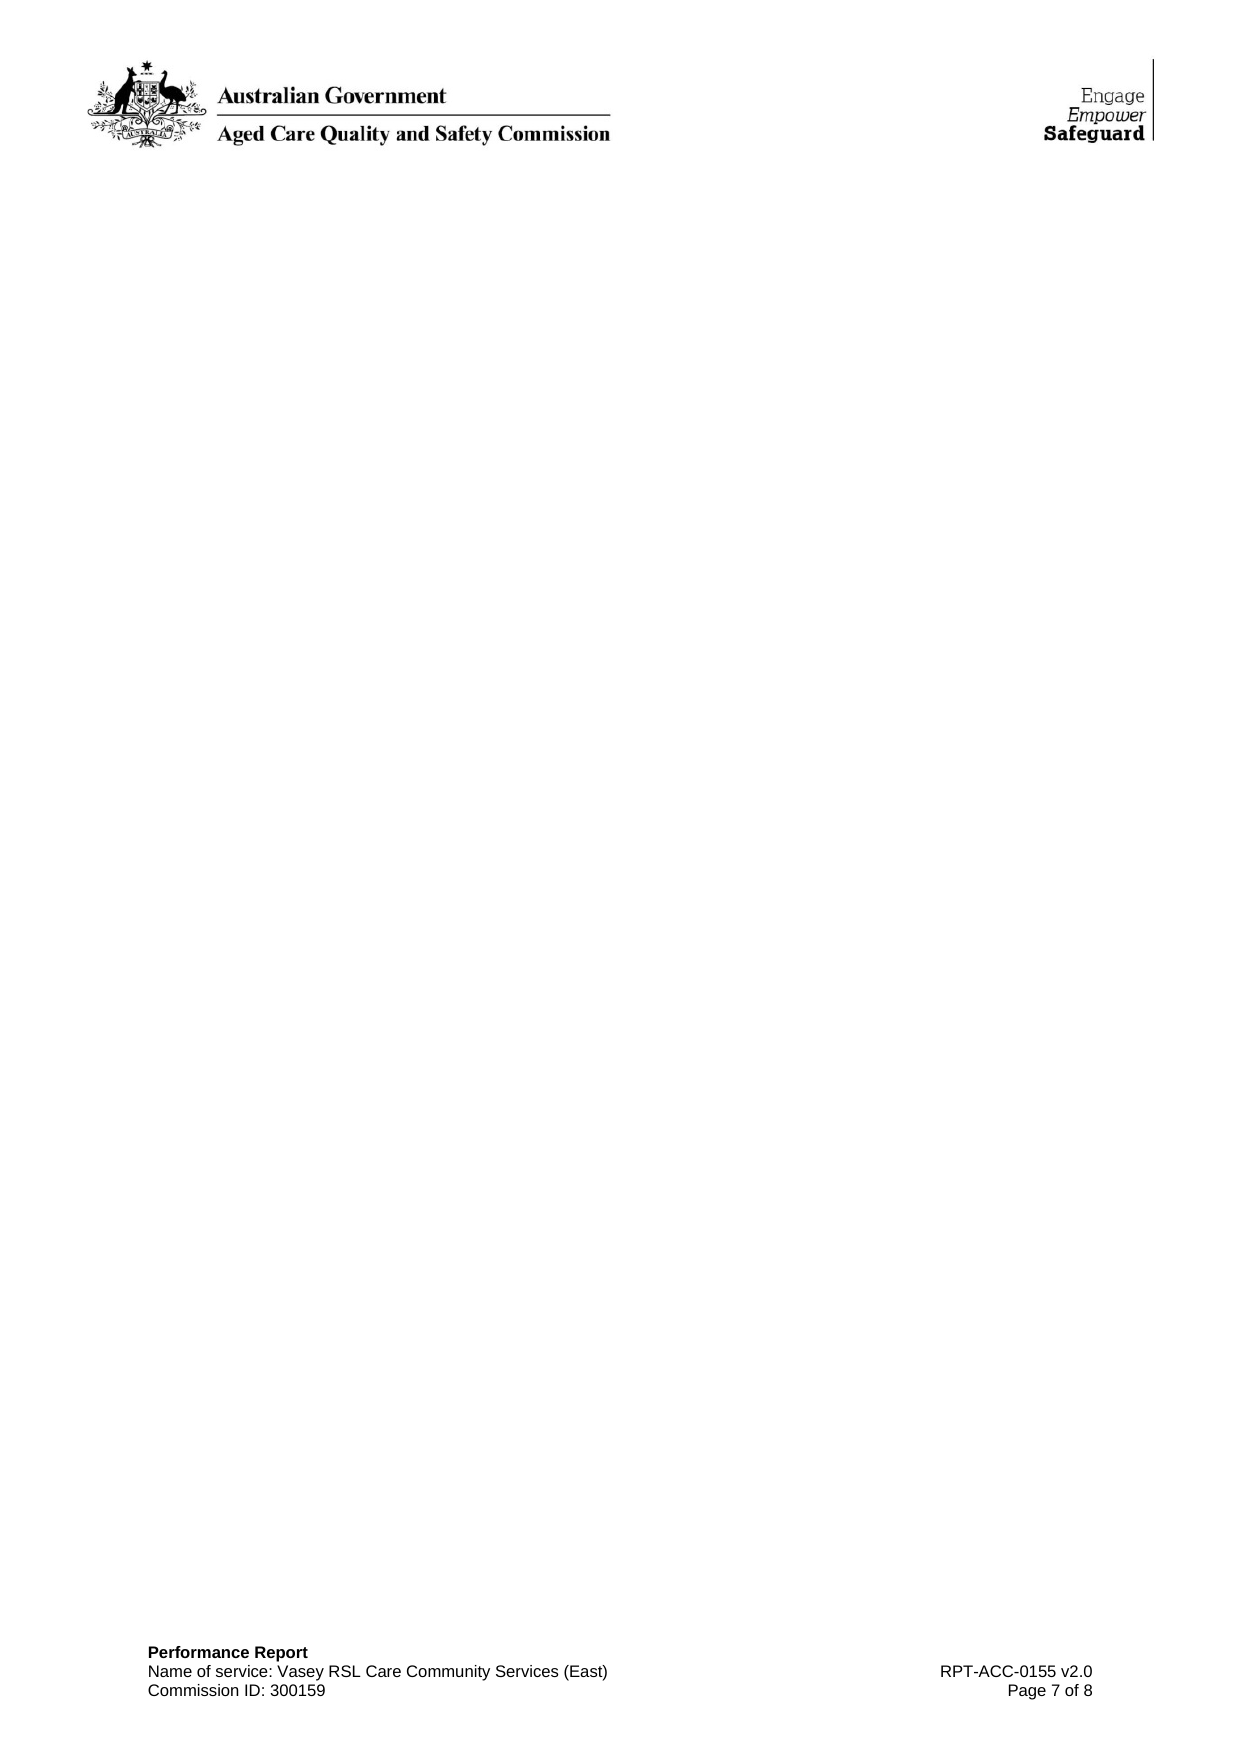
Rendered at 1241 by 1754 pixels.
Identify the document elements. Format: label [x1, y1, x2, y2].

picture [1, 0, 1241, 169]
